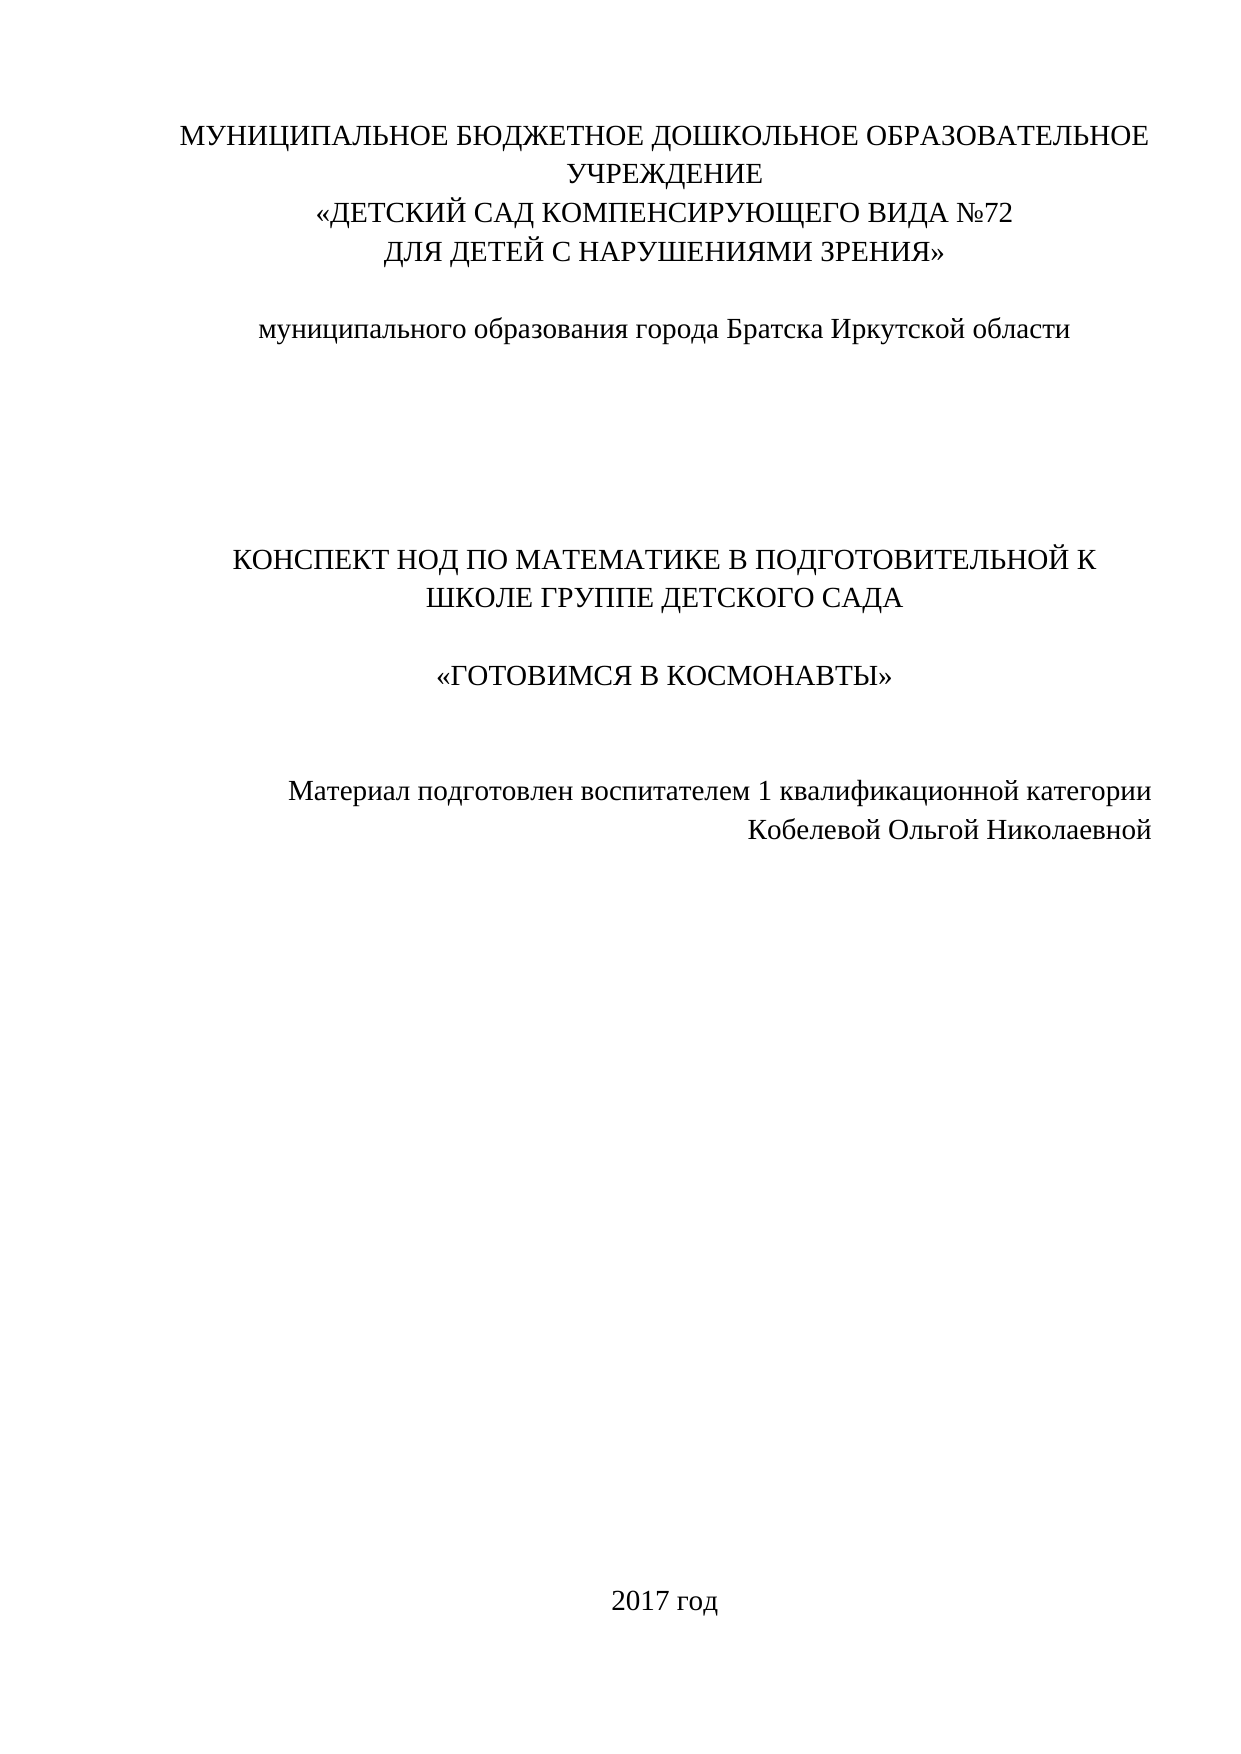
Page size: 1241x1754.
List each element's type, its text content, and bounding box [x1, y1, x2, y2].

text МУНИЦИПАЛЬНОЕ БЮДЖЕТНОЕ ДОШКОЛЬНОЕ ОБРАЗОВАТЕЛЬНОЕ УЧРЕЖДЕНИЕ [177, 118, 1152, 190]
text ДЛЯ ДЕТЕЙ С НАРУШЕНИЯМИ ЗРЕНИЯ» [177, 234, 1152, 267]
text «ДЕТСКИЙ САД КОМПЕНСИРУЮЩЕГО ВИДА №72 [177, 195, 1152, 229]
text муниципального образования города Братска Иркутской области [177, 311, 1152, 344]
text Материал подготовлен воспитателем 1 квалификационной категории [177, 773, 1152, 807]
text Кобелевой Ольгой Николаевной [177, 812, 1152, 845]
text «ГОТОВИМСЯ В КОСМОНАВТЫ» [177, 658, 1152, 691]
text 2017 год [177, 1583, 1152, 1616]
text КОНСПЕКТ НОД ПО МАТЕМАТИКЕ В ПОДГОТОВИТЕЛЬНОЙ К ШКОЛЕ ГРУППЕ ДЕТСКОГО САДА [177, 542, 1152, 614]
